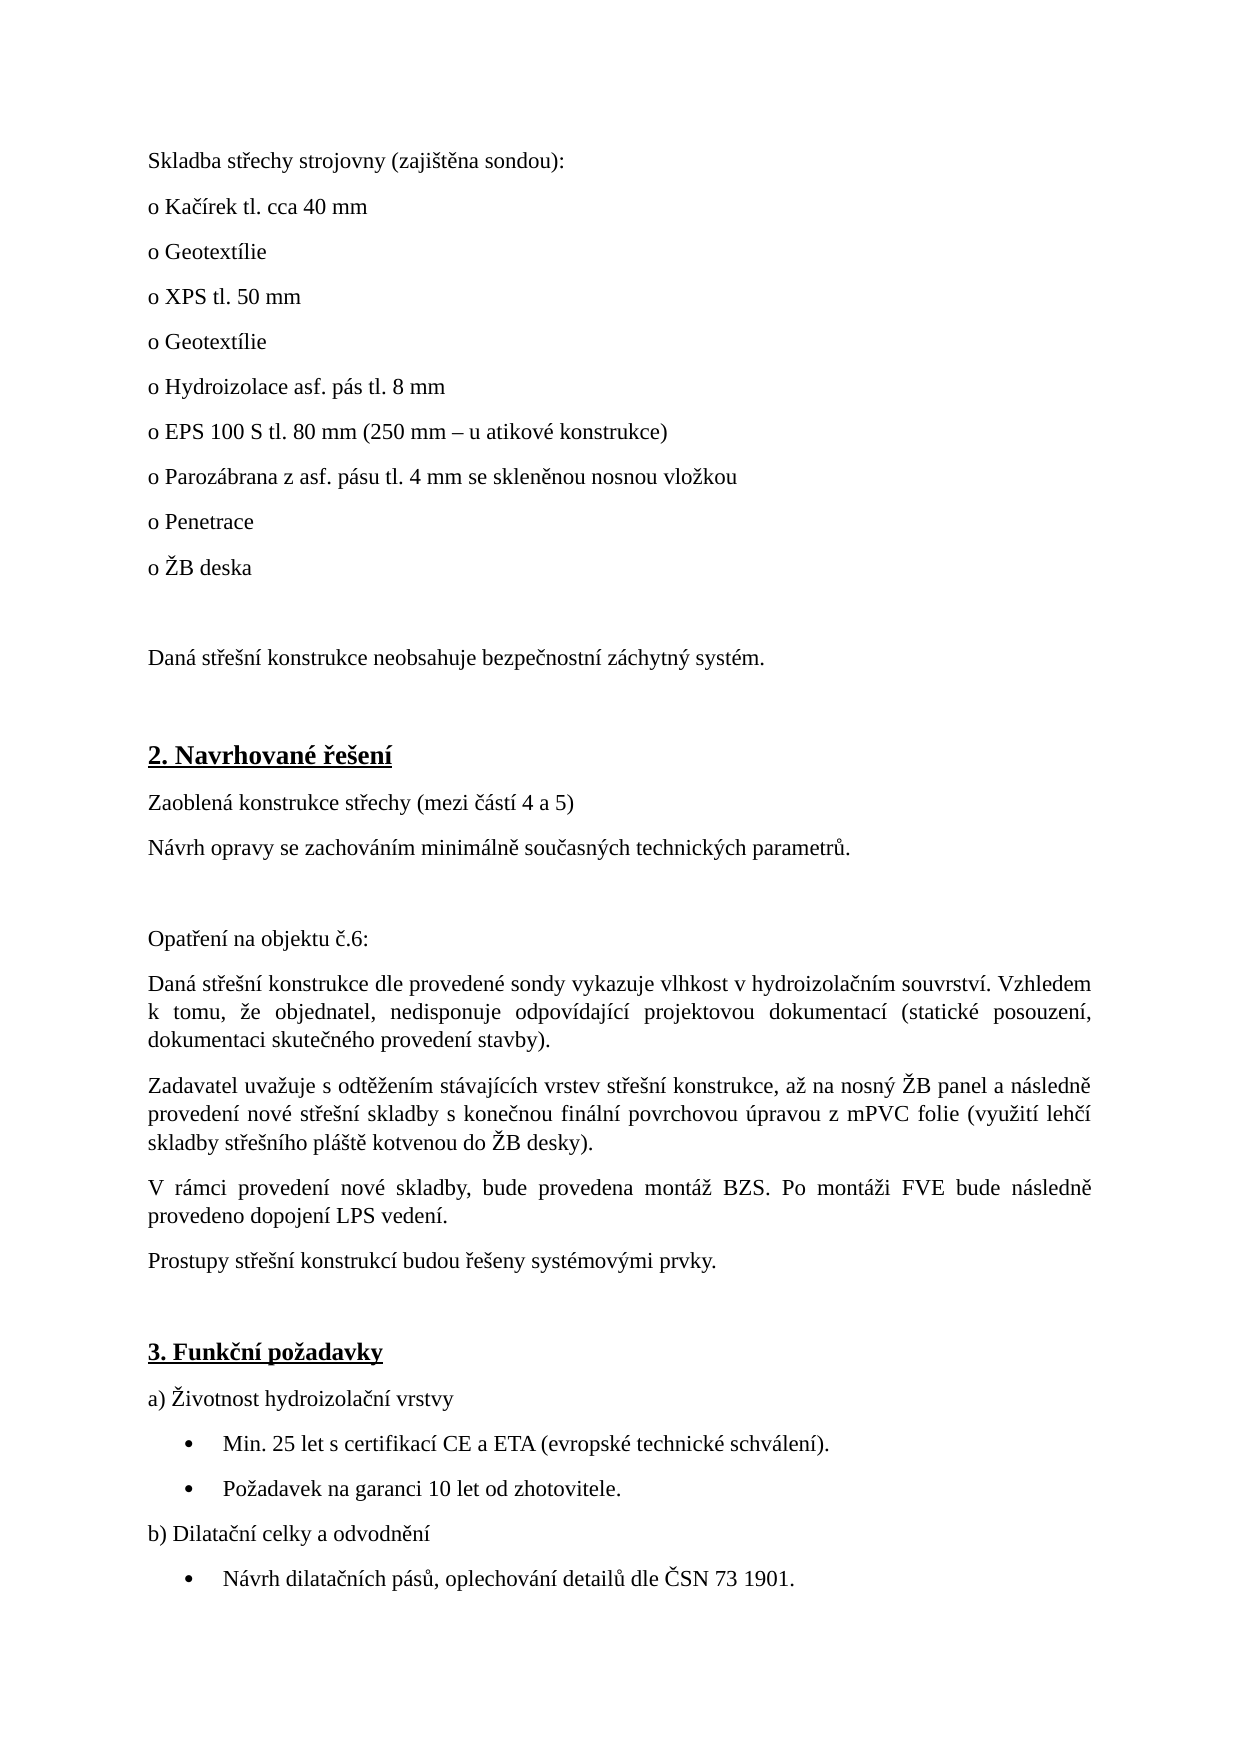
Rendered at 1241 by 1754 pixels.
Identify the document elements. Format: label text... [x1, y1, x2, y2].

text V rámci provedení nové skladby, bude provedena montáž BZS. Po montáži FVE bude následně provedeno dopojení LPS vedení. [148, 1174, 1093, 1228]
text 3. Funkční požadavky [148, 1337, 1093, 1366]
text Daná střešní konstrukce dle provedené sondy vykazuje vlhkost v hydroizolačním souvrství. Vzhledem k tomu, že objednatel, nedisponuje odpovídající projektovou dokumentací (statické posouzení, dokumentaci skutečného provedení stavby). [148, 970, 1093, 1053]
text o Hydroizolace asf. pás tl. 8 mm [148, 373, 1093, 399]
text o XPS tl. 50 mm [148, 283, 1093, 309]
text Skladba střechy strojovny (zajištěna sondou): [148, 148, 1093, 174]
list Návrh dilatačních pásů, oplechování detailů dle ČSN 73 1901. [185, 1566, 1093, 1592]
list Min. 25 let s certifikací CE a ETA (evropské technické schválení). [185, 1430, 1093, 1457]
text Návrh opravy se zachováním minimálně současných technických parametrů. [148, 834, 1093, 861]
text Zadavatel uvažuje s odtěžením stávajících vrstev střešní konstrukce, až na nosný ŽB panel a následně provedení nové střešní skladby s konečnou finální povrchovou úpravou z mPVC folie (využití lehčí skladby střešního pláště kotvenou do ŽB desky). [148, 1072, 1093, 1155]
text Zaoblená konstrukce střechy (mezi částí 4 a 5) [148, 789, 1093, 816]
text o Penetrace [148, 508, 1093, 535]
text o ŽB deska [148, 553, 1093, 580]
text o Geotextílie [148, 328, 1093, 354]
list Požadavek na garanci 10 let od zhotovitele. [185, 1475, 1093, 1502]
text o EPS 100 S tl. 80 mm (250 mm – u atikové konstrukce) [148, 418, 1093, 444]
text Daná střešní konstrukce neobsahuje bezpečnostní záchytný systém. [148, 644, 1093, 670]
text o Kačírek tl. cca 40 mm [148, 193, 1093, 219]
text b) Dilatační celky a odvodnění [148, 1520, 1093, 1547]
text a) Životnost hydroizolační vrstvy [148, 1385, 1093, 1411]
text Opatření na objektu č.6: [148, 924, 1093, 951]
text Prostupy střešní konstrukcí budou řešeny systémovými prvky. [148, 1247, 1093, 1273]
text 2. Navrhované řešení [148, 739, 1093, 770]
text o Geotextílie [148, 238, 1093, 264]
text o Parozábrana z asf. pásu tl. 4 mm se skleněnou nosnou vložkou [148, 463, 1093, 490]
